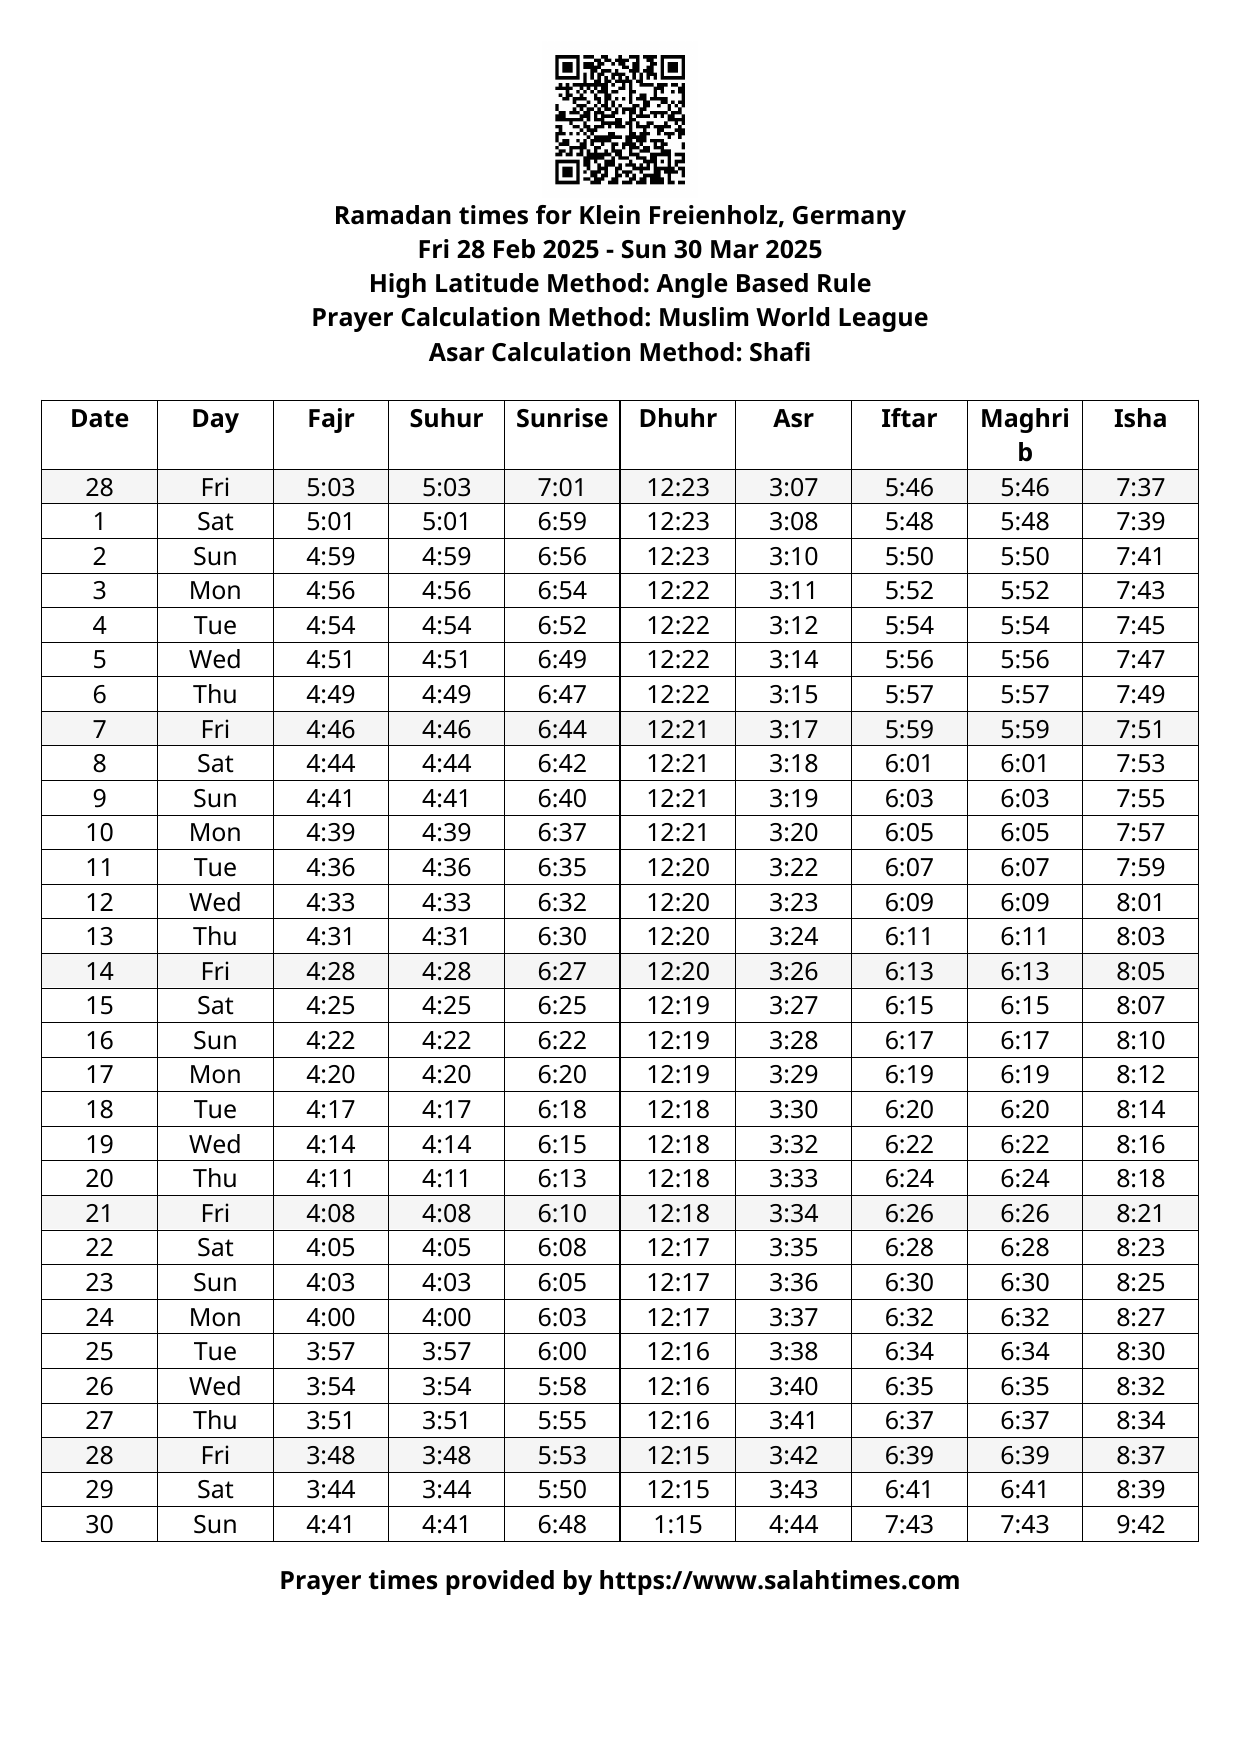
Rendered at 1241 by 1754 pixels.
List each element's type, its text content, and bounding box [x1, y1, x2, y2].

table_cell 4 [42, 608, 157, 642]
table_cell 7 [42, 712, 157, 745]
table_cell 6:30 [505, 919, 619, 953]
table_cell 5:54 [968, 608, 1082, 642]
table_cell 6:20 [852, 1092, 967, 1126]
table_cell 3:12 [736, 608, 851, 642]
table_cell 6:20 [968, 1092, 1082, 1126]
table_cell 3:48 [274, 1438, 388, 1472]
table_cell 3:40 [736, 1369, 851, 1402]
table_cell 4:28 [389, 954, 504, 987]
table_cell Fri [158, 1196, 273, 1229]
table_cell 14 [42, 954, 157, 987]
table_cell Thu [158, 1404, 273, 1437]
table_cell 6:17 [852, 1023, 967, 1057]
table_cell 3:33 [736, 1161, 851, 1195]
table_cell 3:54 [274, 1369, 388, 1402]
table_cell 4:20 [274, 1058, 388, 1091]
table_cell 6:22 [852, 1127, 967, 1160]
table_cell 4:25 [389, 989, 504, 1022]
table_cell 8:14 [1083, 1092, 1198, 1126]
table_cell 8:01 [1083, 885, 1198, 918]
table_cell 8:10 [1083, 1023, 1198, 1057]
table_cell 4:59 [389, 539, 504, 572]
table_cell Sat [158, 989, 273, 1022]
table_header Sunrise [505, 401, 619, 469]
table_cell 6:18 [505, 1092, 619, 1126]
table_cell 4:33 [389, 885, 504, 918]
table_cell 6:09 [968, 885, 1082, 918]
text Prayer Calculation Method: Muslim World League [42, 300, 1198, 334]
table_cell Thu [158, 677, 273, 711]
table_cell 4:17 [274, 1092, 388, 1126]
table_cell 4:31 [274, 919, 388, 953]
table_cell 5:54 [852, 608, 967, 642]
table_cell 12:18 [621, 1127, 735, 1160]
table_cell 12:21 [621, 816, 735, 849]
table_cell 6:17 [968, 1023, 1082, 1057]
table_cell 4:39 [389, 816, 504, 849]
table_cell 6:10 [505, 1196, 619, 1229]
text High Latitude Method: Angle Based Rule [42, 266, 1198, 300]
table_cell 3:11 [736, 574, 851, 607]
table_cell 12:16 [621, 1334, 735, 1368]
table_cell 5:50 [505, 1473, 619, 1506]
table_cell 6:05 [852, 816, 967, 849]
table_cell 4:36 [389, 850, 504, 884]
table_cell 22 [42, 1231, 157, 1264]
table_cell 7:37 [1083, 470, 1198, 503]
table_cell Sun [158, 1265, 273, 1299]
table_cell Sun [158, 1023, 273, 1057]
table_cell 20 [42, 1161, 157, 1195]
table_cell 6:44 [505, 712, 619, 745]
table_cell 4:11 [274, 1161, 388, 1195]
table_cell 17 [42, 1058, 157, 1091]
table_cell 8:05 [1083, 954, 1198, 987]
table_cell 6:35 [852, 1369, 967, 1402]
table_cell 6:56 [505, 539, 619, 572]
table_cell 6:54 [505, 574, 619, 607]
table_cell 4:54 [389, 608, 504, 642]
table_cell 4:56 [274, 574, 388, 607]
table_cell 3:22 [736, 850, 851, 884]
table_cell 4:41 [389, 1507, 504, 1541]
table_cell 6:11 [968, 919, 1082, 953]
text Fri 28 Feb 2025 - Sun 30 Mar 2025 [42, 232, 1198, 266]
table_cell 8:37 [1083, 1438, 1198, 1472]
table_cell 6:07 [852, 850, 967, 884]
table_cell 4:03 [274, 1265, 388, 1299]
table_cell 3:24 [736, 919, 851, 953]
table_cell 5:03 [274, 470, 388, 503]
table_cell 21 [42, 1196, 157, 1229]
table_cell 8:12 [1083, 1058, 1198, 1091]
table_cell 8:32 [1083, 1369, 1198, 1402]
table_cell Sun [158, 539, 273, 572]
table_cell 1 [42, 504, 157, 538]
table_cell 6:39 [852, 1438, 967, 1472]
table_cell 6:49 [505, 643, 619, 676]
table_cell 6:01 [852, 746, 967, 780]
table_header Day [158, 401, 273, 469]
table_cell 8:30 [1083, 1334, 1198, 1368]
table_cell 3:57 [389, 1334, 504, 1368]
table_cell 7:47 [1083, 643, 1198, 676]
table_cell 3:26 [736, 954, 851, 987]
table_cell Mon [158, 816, 273, 849]
table_cell 5:01 [274, 504, 388, 538]
table_cell 6:13 [852, 954, 967, 987]
table_cell 4:31 [389, 919, 504, 953]
table_cell 12:18 [621, 1092, 735, 1126]
table_cell 6:32 [852, 1300, 967, 1333]
table_cell Sun [158, 1507, 273, 1541]
table_header Iftar [852, 401, 967, 469]
table_cell Wed [158, 1127, 273, 1160]
table_cell 12:18 [621, 1161, 735, 1195]
table_cell Mon [158, 1300, 273, 1333]
table_cell 3:44 [389, 1473, 504, 1506]
table_cell 12:19 [621, 989, 735, 1022]
table_cell 6:25 [505, 989, 619, 1022]
table_cell 12:21 [621, 781, 735, 814]
table_cell 6:37 [968, 1404, 1082, 1437]
table_cell 7:43 [968, 1507, 1082, 1541]
table_cell 5:57 [968, 677, 1082, 711]
table_cell 6:48 [505, 1507, 619, 1541]
table_cell 8:23 [1083, 1231, 1198, 1264]
table_cell 7:45 [1083, 608, 1198, 642]
table_cell 6:26 [852, 1196, 967, 1229]
table_cell 6:07 [968, 850, 1082, 884]
table_cell 5:46 [852, 470, 967, 503]
table_cell 6:30 [852, 1265, 967, 1299]
table_cell Tue [158, 608, 273, 642]
table_cell 3:37 [736, 1300, 851, 1333]
table_cell 4:49 [389, 677, 504, 711]
table_cell 12:22 [621, 574, 735, 607]
table_cell 4:28 [274, 954, 388, 987]
table_cell Tue [158, 850, 273, 884]
table_cell 8:25 [1083, 1265, 1198, 1299]
table_cell 4:36 [274, 850, 388, 884]
table_cell 4:56 [389, 574, 504, 607]
table_cell 3:51 [389, 1404, 504, 1437]
table_cell 8:34 [1083, 1404, 1198, 1437]
table_cell Tue [158, 1092, 273, 1126]
table_cell 11 [42, 850, 157, 884]
table_cell 7:57 [1083, 816, 1198, 849]
table_cell 4:25 [274, 989, 388, 1022]
table_cell 7:49 [1083, 677, 1198, 711]
table_cell Fri [158, 954, 273, 987]
table_cell 8:39 [1083, 1473, 1198, 1506]
table_cell 3:54 [389, 1369, 504, 1402]
table_cell 5:48 [968, 504, 1082, 538]
table_cell 6:15 [968, 989, 1082, 1022]
table_cell 15 [42, 989, 157, 1022]
table_cell 19 [42, 1127, 157, 1160]
table_cell 4:46 [389, 712, 504, 745]
table_cell 3:36 [736, 1265, 851, 1299]
table_cell 6:32 [505, 885, 619, 918]
table_cell 4:08 [274, 1196, 388, 1229]
table_cell 4:39 [274, 816, 388, 849]
table_cell 6:05 [505, 1265, 619, 1299]
table_cell 3:48 [389, 1438, 504, 1472]
table_cell 7:39 [1083, 504, 1198, 538]
table_cell 3:30 [736, 1092, 851, 1126]
table_cell 7:53 [1083, 746, 1198, 780]
table_cell 8 [42, 746, 157, 780]
table_cell Sat [158, 746, 273, 780]
table_cell 4:41 [274, 781, 388, 814]
table_cell 7:43 [852, 1507, 967, 1541]
table_cell 6:35 [968, 1369, 1082, 1402]
table_cell 12:16 [621, 1369, 735, 1402]
table_cell 6:03 [968, 781, 1082, 814]
table_cell 3 [42, 574, 157, 607]
table_cell 12:22 [621, 608, 735, 642]
table_cell 6:01 [968, 746, 1082, 780]
table_cell 5:52 [852, 574, 967, 607]
table_cell 12:17 [621, 1231, 735, 1264]
table_cell 12:22 [621, 677, 735, 711]
table_cell 3:18 [736, 746, 851, 780]
table_cell 6:41 [968, 1473, 1082, 1506]
table_cell 6:34 [852, 1334, 967, 1368]
table_cell 7:01 [505, 470, 619, 503]
text Prayer times provided by https://www.salahtimes.com [42, 1563, 1198, 1597]
table_cell 6:22 [968, 1127, 1082, 1160]
table_cell Thu [158, 1161, 273, 1195]
table_cell 12:15 [621, 1473, 735, 1506]
table_cell 13 [42, 919, 157, 953]
table_cell 5:01 [389, 504, 504, 538]
table_cell 5 [42, 643, 157, 676]
table_cell 12 [42, 885, 157, 918]
table_cell 4:14 [389, 1127, 504, 1160]
table_cell 6:13 [968, 954, 1082, 987]
table_cell 3:44 [274, 1473, 388, 1506]
table_cell 6:37 [505, 816, 619, 849]
table_header Maghrib [968, 401, 1082, 469]
table_cell 3:42 [736, 1438, 851, 1472]
table_cell 5:52 [968, 574, 1082, 607]
table_cell 3:57 [274, 1334, 388, 1368]
table_cell 6:40 [505, 781, 619, 814]
table_cell 4:54 [274, 608, 388, 642]
table_cell Mon [158, 574, 273, 607]
table_cell 4:51 [389, 643, 504, 676]
table_cell 6:20 [505, 1058, 619, 1091]
table_cell 18 [42, 1092, 157, 1126]
table_cell 27 [42, 1404, 157, 1437]
table_cell 12:23 [621, 504, 735, 538]
table_cell 6:35 [505, 850, 619, 884]
table_cell 3:14 [736, 643, 851, 676]
table_cell 12:17 [621, 1265, 735, 1299]
table_cell 12:23 [621, 539, 735, 572]
table_cell 12:18 [621, 1196, 735, 1229]
table_cell 6:09 [852, 885, 967, 918]
table_cell 28 [42, 470, 157, 503]
table_cell 29 [42, 1473, 157, 1506]
table_cell 12:16 [621, 1404, 735, 1437]
table_cell 8:07 [1083, 989, 1198, 1022]
table_cell 6:52 [505, 608, 619, 642]
table_cell 6:24 [852, 1161, 967, 1195]
table_cell 3:41 [736, 1404, 851, 1437]
table_cell 4:20 [389, 1058, 504, 1091]
table_cell 12:22 [621, 643, 735, 676]
table_cell 9 [42, 781, 157, 814]
table_cell 6:24 [968, 1161, 1082, 1195]
table_cell 12:20 [621, 885, 735, 918]
table_cell 6:19 [968, 1058, 1082, 1091]
table_cell 3:29 [736, 1058, 851, 1091]
table_cell 8:27 [1083, 1300, 1198, 1333]
table_cell 6:13 [505, 1161, 619, 1195]
table_cell 6:26 [968, 1196, 1082, 1229]
table_cell 4:41 [389, 781, 504, 814]
table_cell 6:41 [852, 1473, 967, 1506]
picture [542, 41, 699, 198]
table_cell 4:44 [389, 746, 504, 780]
table_header Date [42, 401, 157, 469]
table_cell 3:08 [736, 504, 851, 538]
table_cell 7:51 [1083, 712, 1198, 745]
table_cell 4:44 [736, 1507, 851, 1541]
table_cell 6:11 [852, 919, 967, 953]
table_cell 4:00 [389, 1300, 504, 1333]
table_cell 12:21 [621, 746, 735, 780]
table_cell 6:59 [505, 504, 619, 538]
table_cell 5:56 [968, 643, 1082, 676]
table_cell 4:22 [389, 1023, 504, 1057]
table_cell 6 [42, 677, 157, 711]
table_cell Fri [158, 470, 273, 503]
table_cell 12:20 [621, 954, 735, 987]
table_cell 6:19 [852, 1058, 967, 1091]
table_cell 5:46 [968, 470, 1082, 503]
table_cell 5:03 [389, 470, 504, 503]
table_cell 4:51 [274, 643, 388, 676]
table_cell 3:35 [736, 1231, 851, 1264]
table_cell 3:17 [736, 712, 851, 745]
table_cell 1:15 [621, 1507, 735, 1541]
table_cell 3:34 [736, 1196, 851, 1229]
table_cell 12:19 [621, 1058, 735, 1091]
table_cell 6:37 [852, 1404, 967, 1437]
table_cell 3:20 [736, 816, 851, 849]
table_cell 3:43 [736, 1473, 851, 1506]
table_cell 6:08 [505, 1231, 619, 1264]
table_cell 4:11 [389, 1161, 504, 1195]
table_cell 6:03 [505, 1300, 619, 1333]
table_cell 6:03 [852, 781, 967, 814]
table_cell 6:15 [505, 1127, 619, 1160]
table_cell 6:28 [968, 1231, 1082, 1264]
table_cell 7:41 [1083, 539, 1198, 572]
table_cell 4:41 [274, 1507, 388, 1541]
table_cell 6:32 [968, 1300, 1082, 1333]
table_cell 6:27 [505, 954, 619, 987]
table_cell Wed [158, 885, 273, 918]
table_cell 7:59 [1083, 850, 1198, 884]
table_cell 6:15 [852, 989, 967, 1022]
table_cell Sat [158, 1231, 273, 1264]
table_cell 12:17 [621, 1300, 735, 1333]
table_cell 4:17 [389, 1092, 504, 1126]
table_cell 4:03 [389, 1265, 504, 1299]
table_cell 12:19 [621, 1023, 735, 1057]
table_header Dhuhr [621, 401, 735, 469]
table_cell 5:50 [852, 539, 967, 572]
table_cell 12:20 [621, 919, 735, 953]
table_cell 3:51 [274, 1404, 388, 1437]
table_cell 5:50 [968, 539, 1082, 572]
table_cell 12:15 [621, 1438, 735, 1472]
table_cell Fri [158, 712, 273, 745]
table_cell 4:05 [274, 1231, 388, 1264]
table_cell 5:55 [505, 1404, 619, 1437]
table_header Isha [1083, 401, 1198, 469]
table_cell 4:05 [389, 1231, 504, 1264]
table_cell 25 [42, 1334, 157, 1368]
table_cell 8:18 [1083, 1161, 1198, 1195]
text Asar Calculation Method: Shafi [42, 334, 1198, 368]
table_cell 3:23 [736, 885, 851, 918]
table_cell 12:21 [621, 712, 735, 745]
table_cell 3:38 [736, 1334, 851, 1368]
table_cell 4:14 [274, 1127, 388, 1160]
table_cell 5:48 [852, 504, 967, 538]
table_cell Sun [158, 781, 273, 814]
table_cell 5:58 [505, 1369, 619, 1402]
table_cell 6:22 [505, 1023, 619, 1057]
table_cell 3:19 [736, 781, 851, 814]
table_cell 8:03 [1083, 919, 1198, 953]
table_cell 2 [42, 539, 157, 572]
table_cell 12:20 [621, 850, 735, 884]
table_header Fajr [274, 401, 388, 469]
table_cell 6:34 [968, 1334, 1082, 1368]
table_cell 3:10 [736, 539, 851, 572]
table_cell 5:53 [505, 1438, 619, 1472]
table_cell 4:44 [274, 746, 388, 780]
table_cell 7:55 [1083, 781, 1198, 814]
table_cell 26 [42, 1369, 157, 1402]
table_cell Sat [158, 1473, 273, 1506]
table_cell Wed [158, 1369, 273, 1402]
table_cell 24 [42, 1300, 157, 1333]
table_cell 4:08 [389, 1196, 504, 1229]
table_cell Fri [158, 1438, 273, 1472]
table_cell 30 [42, 1507, 157, 1541]
table_cell 4:49 [274, 677, 388, 711]
table_cell 3:27 [736, 989, 851, 1022]
table_cell 5:57 [852, 677, 967, 711]
table_cell 8:16 [1083, 1127, 1198, 1160]
table_cell 6:47 [505, 677, 619, 711]
table_cell 9:42 [1083, 1507, 1198, 1541]
table_cell 6:42 [505, 746, 619, 780]
table_cell 5:59 [968, 712, 1082, 745]
table_cell Thu [158, 919, 273, 953]
table_cell 6:28 [852, 1231, 967, 1264]
table_cell 16 [42, 1023, 157, 1057]
table_cell 3:07 [736, 470, 851, 503]
text Ramadan times for Klein Freienholz, Germany [42, 198, 1198, 232]
table_cell 3:32 [736, 1127, 851, 1160]
table_cell Tue [158, 1334, 273, 1368]
table_cell 3:28 [736, 1023, 851, 1057]
table_cell 5:56 [852, 643, 967, 676]
table_cell Mon [158, 1058, 273, 1091]
table_cell 28 [42, 1438, 157, 1472]
table_cell 6:39 [968, 1438, 1082, 1472]
table_cell Sat [158, 504, 273, 538]
table_cell 4:46 [274, 712, 388, 745]
table_cell 6:30 [968, 1265, 1082, 1299]
table_cell 7:43 [1083, 574, 1198, 607]
table_cell 23 [42, 1265, 157, 1299]
table_cell 4:33 [274, 885, 388, 918]
table_cell Wed [158, 643, 273, 676]
table_cell 10 [42, 816, 157, 849]
table_cell 8:21 [1083, 1196, 1198, 1229]
table_cell 12:23 [621, 470, 735, 503]
table_cell 3:15 [736, 677, 851, 711]
table_header Suhur [389, 401, 504, 469]
table_cell 6:05 [968, 816, 1082, 849]
table_cell 5:59 [852, 712, 967, 745]
table_cell 6:00 [505, 1334, 619, 1368]
table_cell 4:59 [274, 539, 388, 572]
table_cell 4:22 [274, 1023, 388, 1057]
table_cell 4:00 [274, 1300, 388, 1333]
table_header Asr [736, 401, 851, 469]
